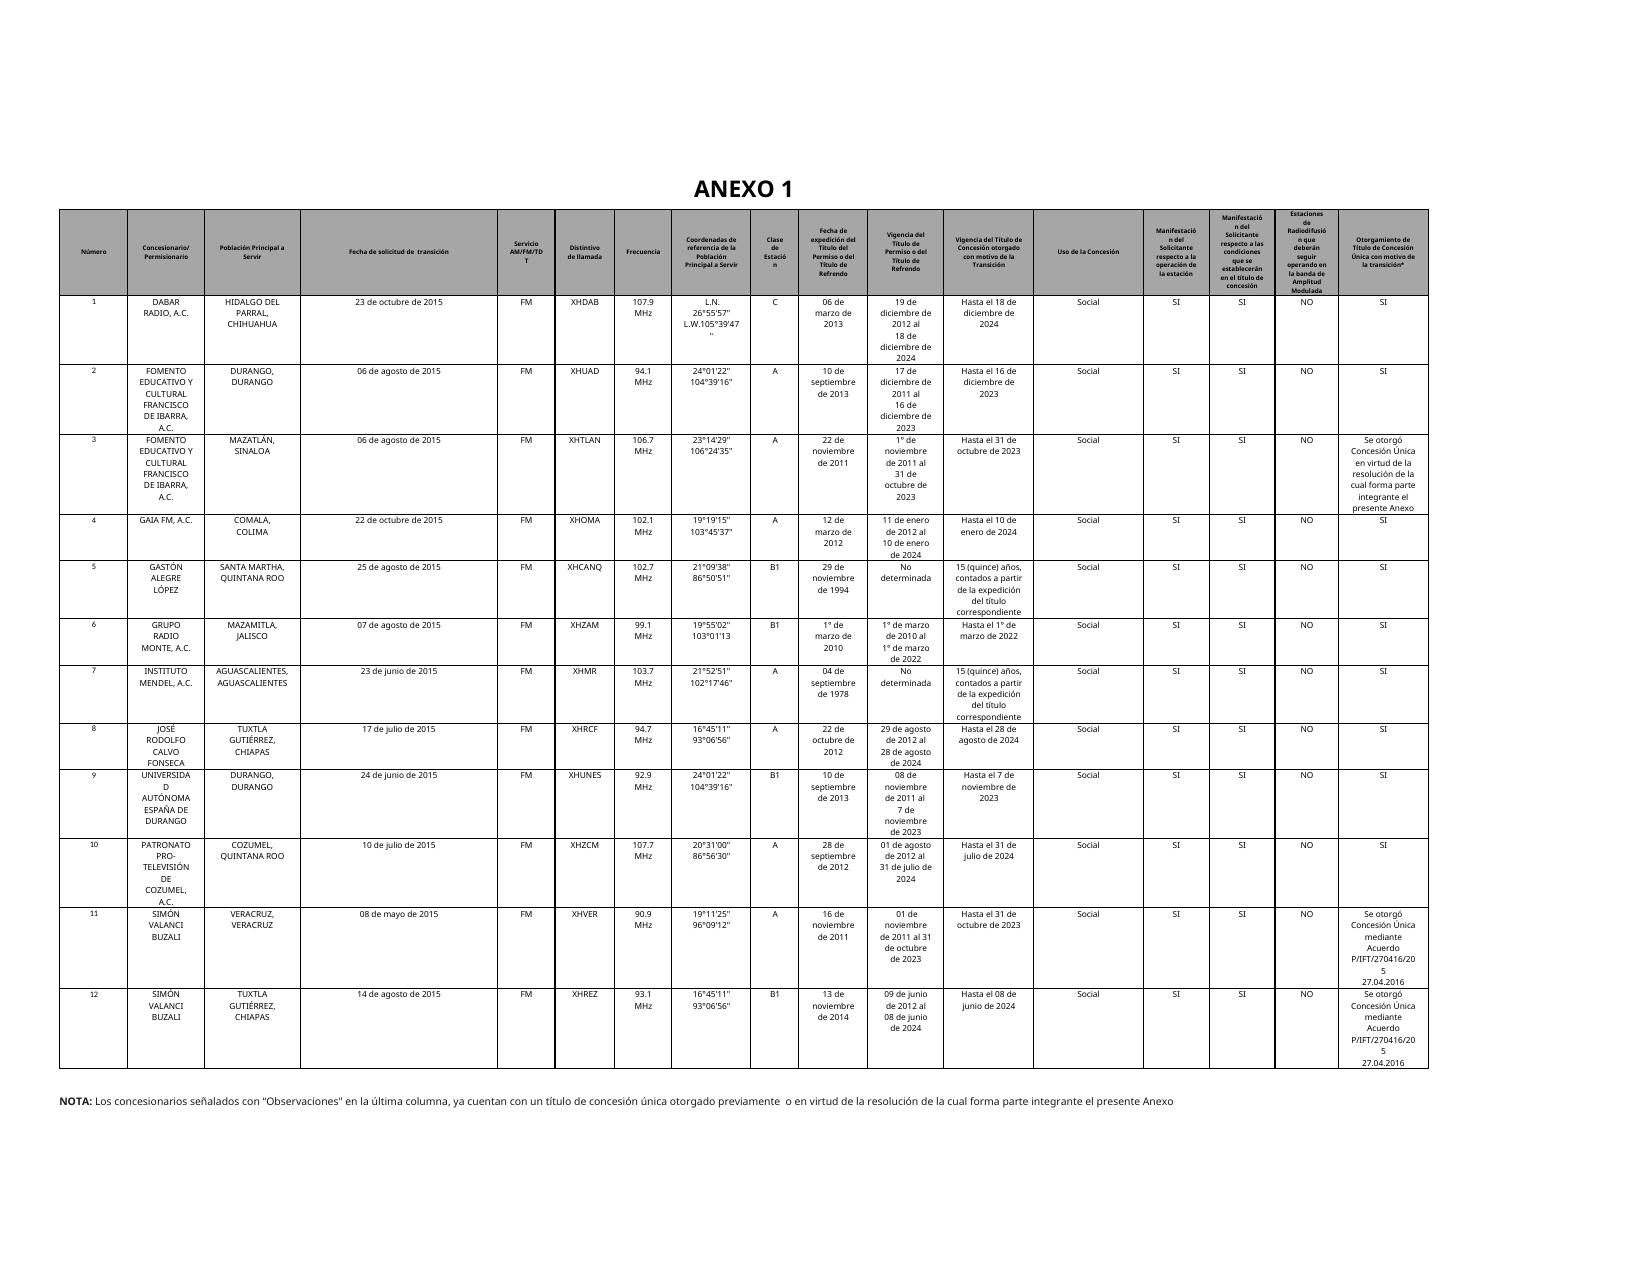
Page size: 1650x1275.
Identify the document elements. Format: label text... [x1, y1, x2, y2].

table_cell SI [1144, 839, 1209, 907]
table_cell SI [1144, 515, 1209, 560]
table_cell 22 de octubre de 2012 [799, 724, 867, 769]
table_cell A [751, 839, 798, 907]
table_cell FM [498, 666, 554, 722]
table_cell Hasta el 28 de agosto de 2024 [944, 724, 1033, 769]
table_cell XHREZ [556, 989, 614, 1068]
table_cell 93.1 MHz [615, 989, 671, 1068]
table_cell FM [498, 515, 554, 560]
table_cell XHTLAN [556, 435, 614, 514]
table_cell SI [1144, 619, 1209, 665]
table_cell 103.7 MHz [615, 666, 671, 722]
table_cell SI [1210, 839, 1274, 907]
table_cell 90.9 MHz [615, 908, 671, 988]
table_cell 23°14'29" 106°24'35" [672, 435, 750, 514]
table_cell 22 de noviembre de 2011 [799, 435, 867, 514]
table_cell NO [1276, 365, 1338, 433]
table_cell Social [1034, 770, 1143, 838]
table_cell Social [1034, 619, 1143, 665]
table_cell 13 de noviembre de 2014 [799, 989, 867, 1068]
table_cell Hasta el 08 de junio de 2024 [944, 989, 1033, 1068]
table_header Vigencia del Título de Permiso o del Título de Refrendo [868, 210, 943, 295]
table_cell XHOMA [556, 515, 614, 560]
table_cell 99.1 MHz [615, 619, 671, 665]
table_cell SI [1210, 365, 1274, 433]
table_cell Hasta el 18 de diciembre de 2024 [944, 296, 1033, 364]
table_cell SI [1144, 296, 1209, 364]
table_cell SI [1339, 839, 1428, 907]
table_cell Hasta el 31 de octubre de 2023 [944, 908, 1033, 988]
table_cell Hasta el 1° de marzo de 2022 [944, 619, 1033, 665]
table_cell 11 de enero de 2012 al 10 de enero de 2024 [868, 515, 943, 560]
table_header Fecha de expedición del Título del Permiso o del Título de Refrendo [799, 210, 867, 295]
table_cell SI [1210, 770, 1274, 838]
table_header Manifestación del Solicitante respecto a la operación de la estación [1144, 210, 1209, 295]
table_cell Se otorgó Concesión Única mediante Acuerdo P/IFT/270416/205 27.04.2016 [1339, 908, 1428, 988]
table_cell 19 de diciembre de 2012 al 18 de diciembre de 2024 [868, 296, 943, 364]
table_cell SI [1339, 296, 1428, 364]
table_cell FM [498, 619, 554, 665]
table_cell Social [1034, 435, 1143, 514]
table_cell NO [1276, 619, 1338, 665]
table_cell 1° de marzo de 2010 [799, 619, 867, 665]
table_cell FM [498, 908, 554, 988]
table_cell 04 de septiembre de 1978 [799, 666, 867, 722]
table_cell B1 [751, 561, 798, 618]
table_cell 10 de julio de 2015 [301, 839, 497, 907]
table_cell 19°11'25" 96°09'12" [672, 908, 750, 988]
table_cell B1 [751, 989, 798, 1068]
table_cell Social [1034, 296, 1143, 364]
table_header Clase de Estación [751, 210, 798, 295]
table_header Coordenadas de referencia de la Población Principal a Servir [672, 210, 750, 295]
table_cell 21°52'51" 102°17'46" [672, 666, 750, 722]
table_cell SI [1144, 724, 1209, 769]
table_cell SI [1339, 619, 1428, 665]
table_header Concesionario/ Permisionario [128, 210, 204, 295]
table_cell 22 de octubre de 2015 [301, 515, 497, 560]
table_header Frecuencia [615, 210, 671, 295]
table_cell C [751, 296, 798, 364]
table_cell 16°45'11" 93°06'56" [672, 989, 750, 1068]
table_cell 92.9 MHz [615, 770, 671, 838]
table_cell GAIA FM, A.C. [128, 515, 204, 560]
table_cell SI [1144, 908, 1209, 988]
table_cell SI [1339, 770, 1428, 838]
table_cell VERACRUZ, VERACRUZ [205, 908, 300, 988]
table_cell Social [1034, 515, 1143, 560]
table_cell XHUAD [556, 365, 614, 433]
table_cell DURANGO, DURANGO [205, 770, 300, 838]
table_cell 09 de junio de 2012 al 08 de junio de 2024 [868, 989, 943, 1068]
table_cell FM [498, 561, 554, 618]
table_cell 25 de agosto de 2015 [301, 561, 497, 618]
table_cell UNIVERSIDAD AUTÓNOMA ESPAÑA DE DURANGO [128, 770, 204, 838]
table_cell 20°31'00" 86°56'30" [672, 839, 750, 907]
table_cell FOMENTO EDUCATIVO Y CULTURAL FRANCISCO DE IBARRA, A.C. [128, 435, 204, 514]
table_header Fecha de solicitud de transición [301, 210, 497, 295]
table_cell MAZATLÁN, SINALOA [205, 435, 300, 514]
table_cell Se otorgó Concesión Única en virtud de la resolución de la cual forma parte integrante el presente Anexo [1339, 435, 1428, 514]
table_cell HIDALGO DEL PARRAL, CHIHUAHUA [205, 296, 300, 364]
table_cell SIMÓN VALANCI BUZALI [128, 908, 204, 988]
table_cell 94.7 MHz [615, 724, 671, 769]
table_cell 21°09'38" 86°50'51" [672, 561, 750, 618]
table_cell 11 [60, 908, 127, 988]
table_cell NO [1276, 908, 1338, 988]
table_cell Hasta el 16 de diciembre de 2023 [944, 365, 1033, 433]
table_cell 9 [60, 770, 127, 838]
table_cell TUXTLA GUTIÉRREZ, CHIAPAS [205, 989, 300, 1068]
table_cell JOSÉ RODOLFO CALVO FONSECA [128, 724, 204, 769]
table_cell A [751, 435, 798, 514]
table_cell Se otorgó Concesión Única mediante Acuerdo P/IFT/270416/205 27.04.2016 [1339, 989, 1428, 1068]
table_cell 01 de noviembre de 2011 al 31 de octubre de 2023 [868, 908, 943, 988]
table_cell 10 de septiembre de 2013 [799, 365, 867, 433]
table_cell FM [498, 989, 554, 1068]
table_cell 24°01'22" 104°39'16" [672, 770, 750, 838]
text NOTA: Los concesionarios señalados con “Observaciones" en la última columna, ya cuentan con un título de concesión única otorgado previamente o en virtud de la resolución de la cual forma parte integrante el presente Anexo [59, 1094, 1428, 1108]
table_cell 106.7 MHz [615, 435, 671, 514]
table_cell Social [1034, 561, 1143, 618]
table_cell GRUPO RADIO MONTE, A.C. [128, 619, 204, 665]
table_cell DURANGO, DURANGO [205, 365, 300, 433]
table_cell SANTA MARTHA, QUINTANA ROO [205, 561, 300, 618]
table_header Número [60, 210, 127, 295]
table_cell 19°19'15" 103°45'37" [672, 515, 750, 560]
table_cell NO [1276, 296, 1338, 364]
table_cell 102.7 MHz [615, 561, 671, 618]
table_cell 10 [60, 839, 127, 907]
table_cell SI [1144, 666, 1209, 722]
table_cell FM [498, 365, 554, 433]
table_cell 102.1 MHz [615, 515, 671, 560]
table_cell B1 [751, 619, 798, 665]
table_cell SI [1339, 515, 1428, 560]
table_cell GASTÓN ALEGRE LÓPEZ [128, 561, 204, 618]
table_cell 12 [60, 989, 127, 1068]
table_cell MAZAMITLA, JALISCO [205, 619, 300, 665]
table_cell 8 [60, 724, 127, 769]
table_cell SI [1339, 724, 1428, 769]
table_cell SI [1210, 908, 1274, 988]
table_cell 15 (quince) años, contados a partir de la expedición del título correspondiente [944, 666, 1033, 722]
table_cell NO [1276, 724, 1338, 769]
table_cell XHUNES [556, 770, 614, 838]
table_cell No determinada [868, 561, 943, 618]
table_cell SI [1339, 561, 1428, 618]
table_header Vigencia del Título de Concesión otorgado con motivo de la Transición [944, 210, 1033, 295]
table_cell 17 de diciembre de 2011 al 16 de diciembre de 2023 [868, 365, 943, 433]
table_cell 19°55'02" 103°01'13 [672, 619, 750, 665]
table_cell 08 de noviembre de 2011 al 7 de noviembre de 2023 [868, 770, 943, 838]
table_cell SI [1210, 296, 1274, 364]
table_cell COZUMEL, QUINTANA ROO [205, 839, 300, 907]
table_cell A [751, 724, 798, 769]
table_cell SI [1144, 770, 1209, 838]
table_cell INSTITUTO MENDEL, A.C. [128, 666, 204, 722]
table_cell 01 de agosto de 2012 al 31 de julio de 2024 [868, 839, 943, 907]
table_cell SI [1144, 561, 1209, 618]
table_cell 29 de noviembre de 1994 [799, 561, 867, 618]
subtitle ANEXO 1 [59, 173, 1428, 204]
table_cell FM [498, 296, 554, 364]
table_cell SI [1144, 989, 1209, 1068]
table_cell SI [1210, 619, 1274, 665]
table_cell No determinada [868, 666, 943, 722]
table_cell 16 de noviembre de 2011 [799, 908, 867, 988]
table_cell Social [1034, 724, 1143, 769]
table_cell 07 de agosto de 2015 [301, 619, 497, 665]
table_cell 23 de junio de 2015 [301, 666, 497, 722]
table_cell 12 de marzo de 2012 [799, 515, 867, 560]
table_cell NO [1276, 989, 1338, 1068]
table_cell Hasta el 7 de noviembre de 2023 [944, 770, 1033, 838]
table_cell NO [1276, 666, 1338, 722]
table_cell XHRCF [556, 724, 614, 769]
table_cell XHZAM [556, 619, 614, 665]
table_cell SIMÓN VALANCI BUZALI [128, 989, 204, 1068]
table_cell 15 (quince) años, contados a partir de la expedición del título correspondiente [944, 561, 1033, 618]
table_cell SI [1339, 365, 1428, 433]
table_cell A [751, 515, 798, 560]
table_cell 94.1 MHz [615, 365, 671, 433]
table_cell 16°45'11" 93°06'56" [672, 724, 750, 769]
table_header Servicio AM/FM/TDT [498, 210, 554, 295]
table_cell 06 de agosto de 2015 [301, 435, 497, 514]
table_cell SI [1210, 515, 1274, 560]
table_cell 06 de marzo de 2013 [799, 296, 867, 364]
table_cell L.N. 26°55'57" L.W.105°39'47" [672, 296, 750, 364]
table_cell B1 [751, 770, 798, 838]
table_cell FOMENTO EDUCATIVO Y CULTURAL FRANCISCO DE IBARRA, A.C. [128, 365, 204, 433]
table_cell 6 [60, 619, 127, 665]
table_cell AGUASCALIENTES, AGUASCALIENTES [205, 666, 300, 722]
table_cell Social [1034, 666, 1143, 722]
table_header Distintivo de llamada [556, 210, 614, 295]
table_cell COMALA, COLIMA [205, 515, 300, 560]
table_cell FM [498, 770, 554, 838]
table_cell 1° de noviembre de 2011 al 31 de octubre de 2023 [868, 435, 943, 514]
table_cell 7 [60, 666, 127, 722]
table_cell 06 de agosto de 2015 [301, 365, 497, 433]
table_cell SI [1210, 724, 1274, 769]
table_header Otorgamiento de Título de Concesión Única con motivo de la transición* [1339, 210, 1428, 295]
table_cell 10 de septiembre de 2013 [799, 770, 867, 838]
table_cell 5 [60, 561, 127, 618]
table_cell Social [1034, 839, 1143, 907]
table_cell 107.7 MHz [615, 839, 671, 907]
table_cell 3 [60, 435, 127, 514]
table_cell A [751, 908, 798, 988]
table_cell 17 de julio de 2015 [301, 724, 497, 769]
table_cell SI [1210, 666, 1274, 722]
table_cell 24 de junio de 2015 [301, 770, 497, 838]
table_cell 1 [60, 296, 127, 364]
table_header Población Principal a Servir [205, 210, 300, 295]
table_cell SI [1210, 435, 1274, 514]
table_cell FM [498, 724, 554, 769]
table_cell XHDAB [556, 296, 614, 364]
table_cell XHMR [556, 666, 614, 722]
table_cell SI [1210, 561, 1274, 618]
table_cell Hasta el 10 de enero de 2024 [944, 515, 1033, 560]
table_cell A [751, 666, 798, 722]
table_cell 28 de septiembre de 2012 [799, 839, 867, 907]
table_cell 4 [60, 515, 127, 560]
table_cell SI [1210, 989, 1274, 1068]
table_cell 29 de agosto de 2012 al 28 de agosto de 2024 [868, 724, 943, 769]
table_cell XHCANQ [556, 561, 614, 618]
table_cell NO [1276, 839, 1338, 907]
table_cell NO [1276, 515, 1338, 560]
table_cell A [751, 365, 798, 433]
table_cell DABAR RADIO, A.C. [128, 296, 204, 364]
table_cell Social [1034, 908, 1143, 988]
table_cell XHVER [556, 908, 614, 988]
table_cell SI [1339, 666, 1428, 722]
table_cell FM [498, 839, 554, 907]
table_cell SI [1144, 365, 1209, 433]
table_cell 23 de octubre de 2015 [301, 296, 497, 364]
table_cell NO [1276, 770, 1338, 838]
table_cell 107.9 MHz [615, 296, 671, 364]
table_cell PATRONATO PRO-TELEVISIÓN DE COZUMEL, A.C. [128, 839, 204, 907]
table_cell 08 de mayo de 2015 [301, 908, 497, 988]
table_cell 14 de agosto de 2015 [301, 989, 497, 1068]
table_cell 24°01'22" 104°39'16" [672, 365, 750, 433]
table_cell SI [1144, 435, 1209, 514]
table_header Uso de la Concesión [1034, 210, 1143, 295]
table_cell FM [498, 435, 554, 514]
table_cell 2 [60, 365, 127, 433]
table_cell 1° de marzo de 2010 al 1° de marzo de 2022 [868, 619, 943, 665]
table_cell Social [1034, 365, 1143, 433]
table_cell NO [1276, 435, 1338, 514]
table_cell NO [1276, 561, 1338, 618]
table_cell XHZCM [556, 839, 614, 907]
table_cell Hasta el 31 de julio de 2024 [944, 839, 1033, 907]
table_cell Hasta el 31 de octubre de 2023 [944, 435, 1033, 514]
table_cell TUXTLA GUTIÉRREZ, CHIAPAS [205, 724, 300, 769]
table_cell Social [1034, 989, 1143, 1068]
